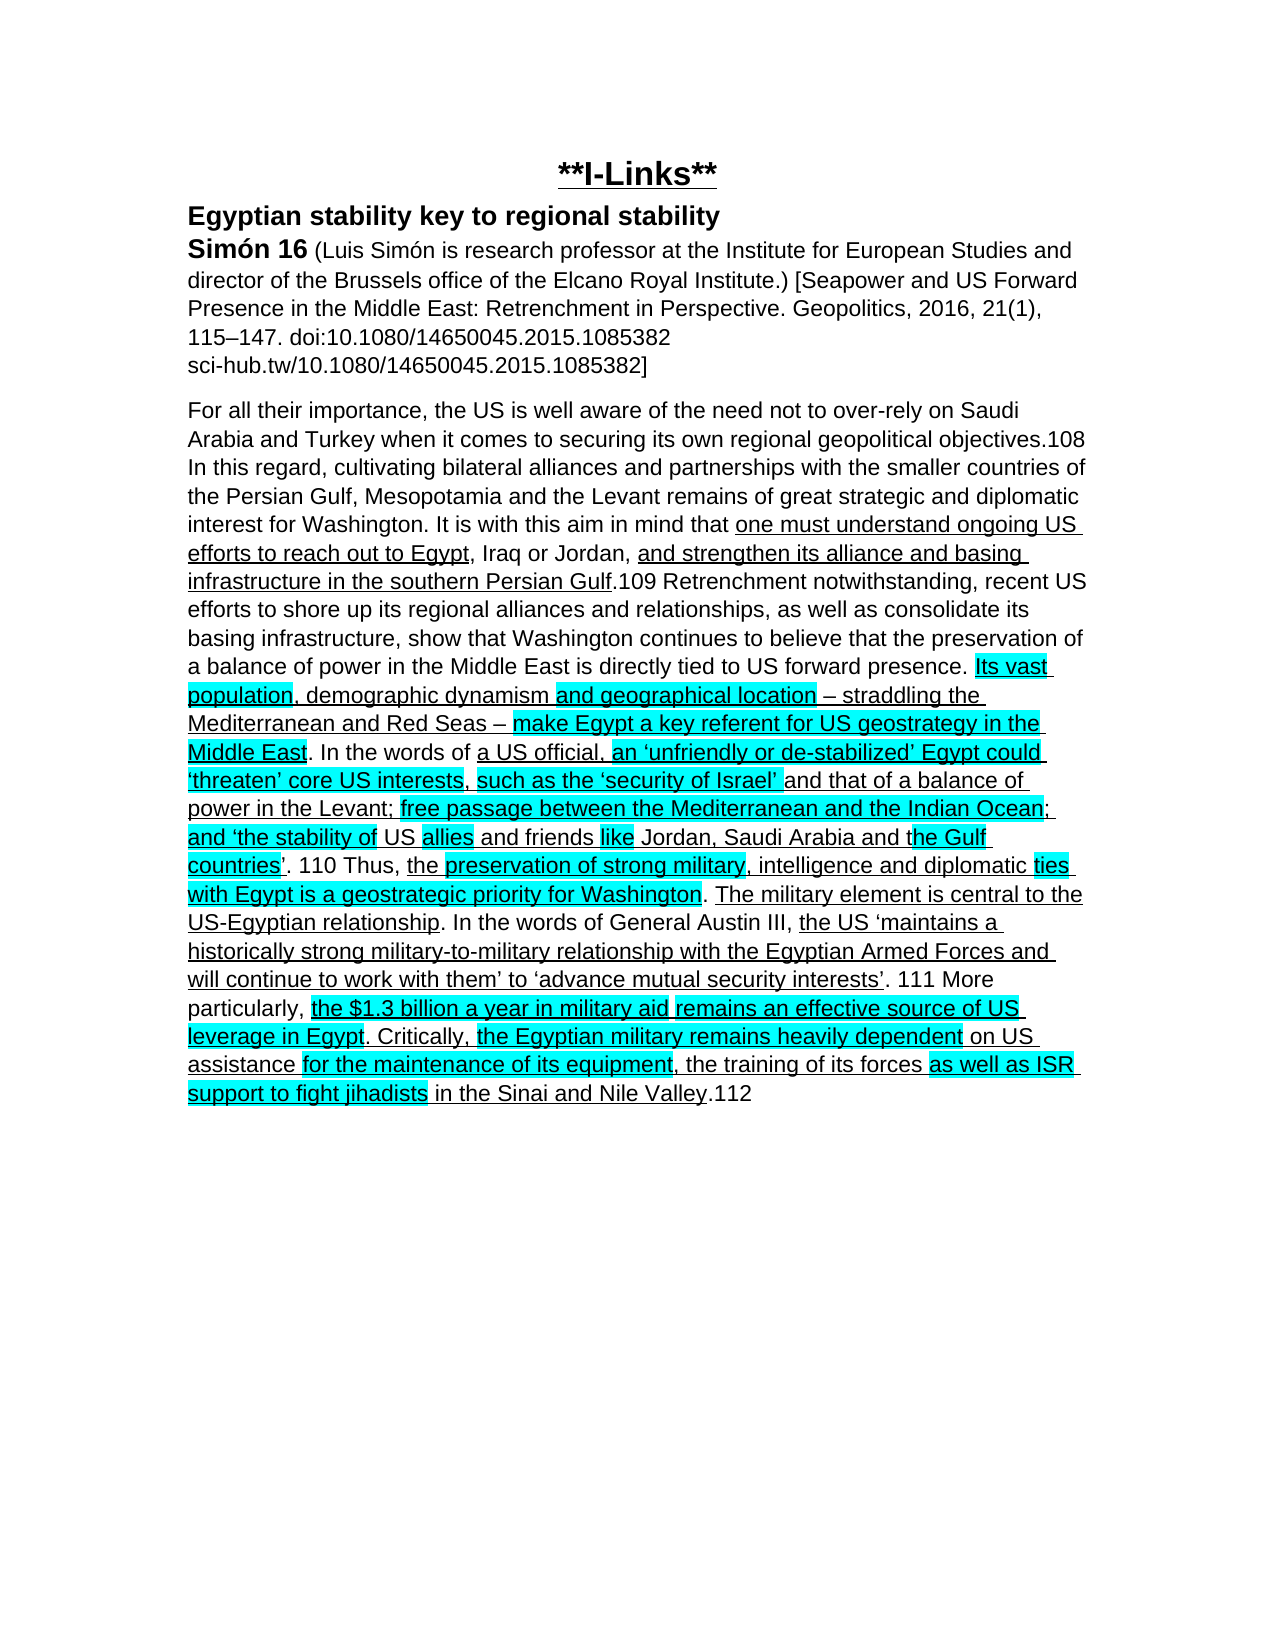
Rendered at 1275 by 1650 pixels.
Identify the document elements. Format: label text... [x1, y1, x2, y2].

text Simón 16 (Luis Simón is research professor at the Institute for European Studies and director of the Brussels office of the Elcano Royal Institute.) [Seapower and US Forward Presence in the Middle East: Retrenchment in Perspective. Geopolitics, 2016, 21(1), 115–147. doi:10.1080/14650045.2015.1085382 sci-hub.tw/10.1080/14650045.2015.1085382] [187, 233, 1087, 378]
text For all their importance, the US is well aware of the need not to over-rely on Saudi Arabia and Turkey when it comes to securing its own regional geopolitical objectives.108 In this regard, cultivating bilateral alliances and partnerships with the smaller countries of the Persian Gulf, Mesopotamia and the Levant remains of great strategic and diplomatic interest for Washington. It is with this aim in mind that one must understand ongoing US efforts to reach out to Egypt, Iraq or Jordan, and strengthen its alliance and basing infrastructure in the southern Persian Gulf.109 Retrenchment notwithstanding, recent US efforts to shore up its regional alliances and relationships, as well as consolidate its basing infrastructure, show that Washington continues to believe that the preservation of a balance of power in the Middle East is directly tied to US forward presence. Its vast population, demographic dynamism and geographical location – straddling the Mediterranean and Red Seas – make Egypt a key referent for US geostrategy in the Middle East. In the words of a US official, an ‘unfriendly or de-stabilized’ Egypt could ‘threaten’ core US interests, such as the ‘security of Israel’ and that of a balance of power in the Levant; free passage between the Mediterranean and the Indian Ocean; and ‘the stability of US allies and friends like Jordan, Saudi Arabia and the Gulf countries’. 110 Thus, the preservation of strong military, intelligence and diplomatic ties with Egypt is a geostrategic priority for Washington. The military element is central to the US-Egyptian relationship. In the words of General Austin III, the US ‘maintains a historically strong military-to-military relationship with the Egyptian Armed Forces and will continue to work with them’ to ‘advance mutual security interests’. 111 More particularly, the $1.3 billion a year in military aid remains an effective source of US leverage in Egypt. Critically, the Egyptian military remains heavily dependent on US assistance for the maintenance of its equipment, the training of its forces as well as ISR support to fight jihadists in the Sinai and Nile Valley.112 [187, 397, 1087, 1106]
subtitle Egyptian stability key to regional stability [187, 200, 1087, 231]
subtitle **I-Links** [187, 154, 1087, 193]
